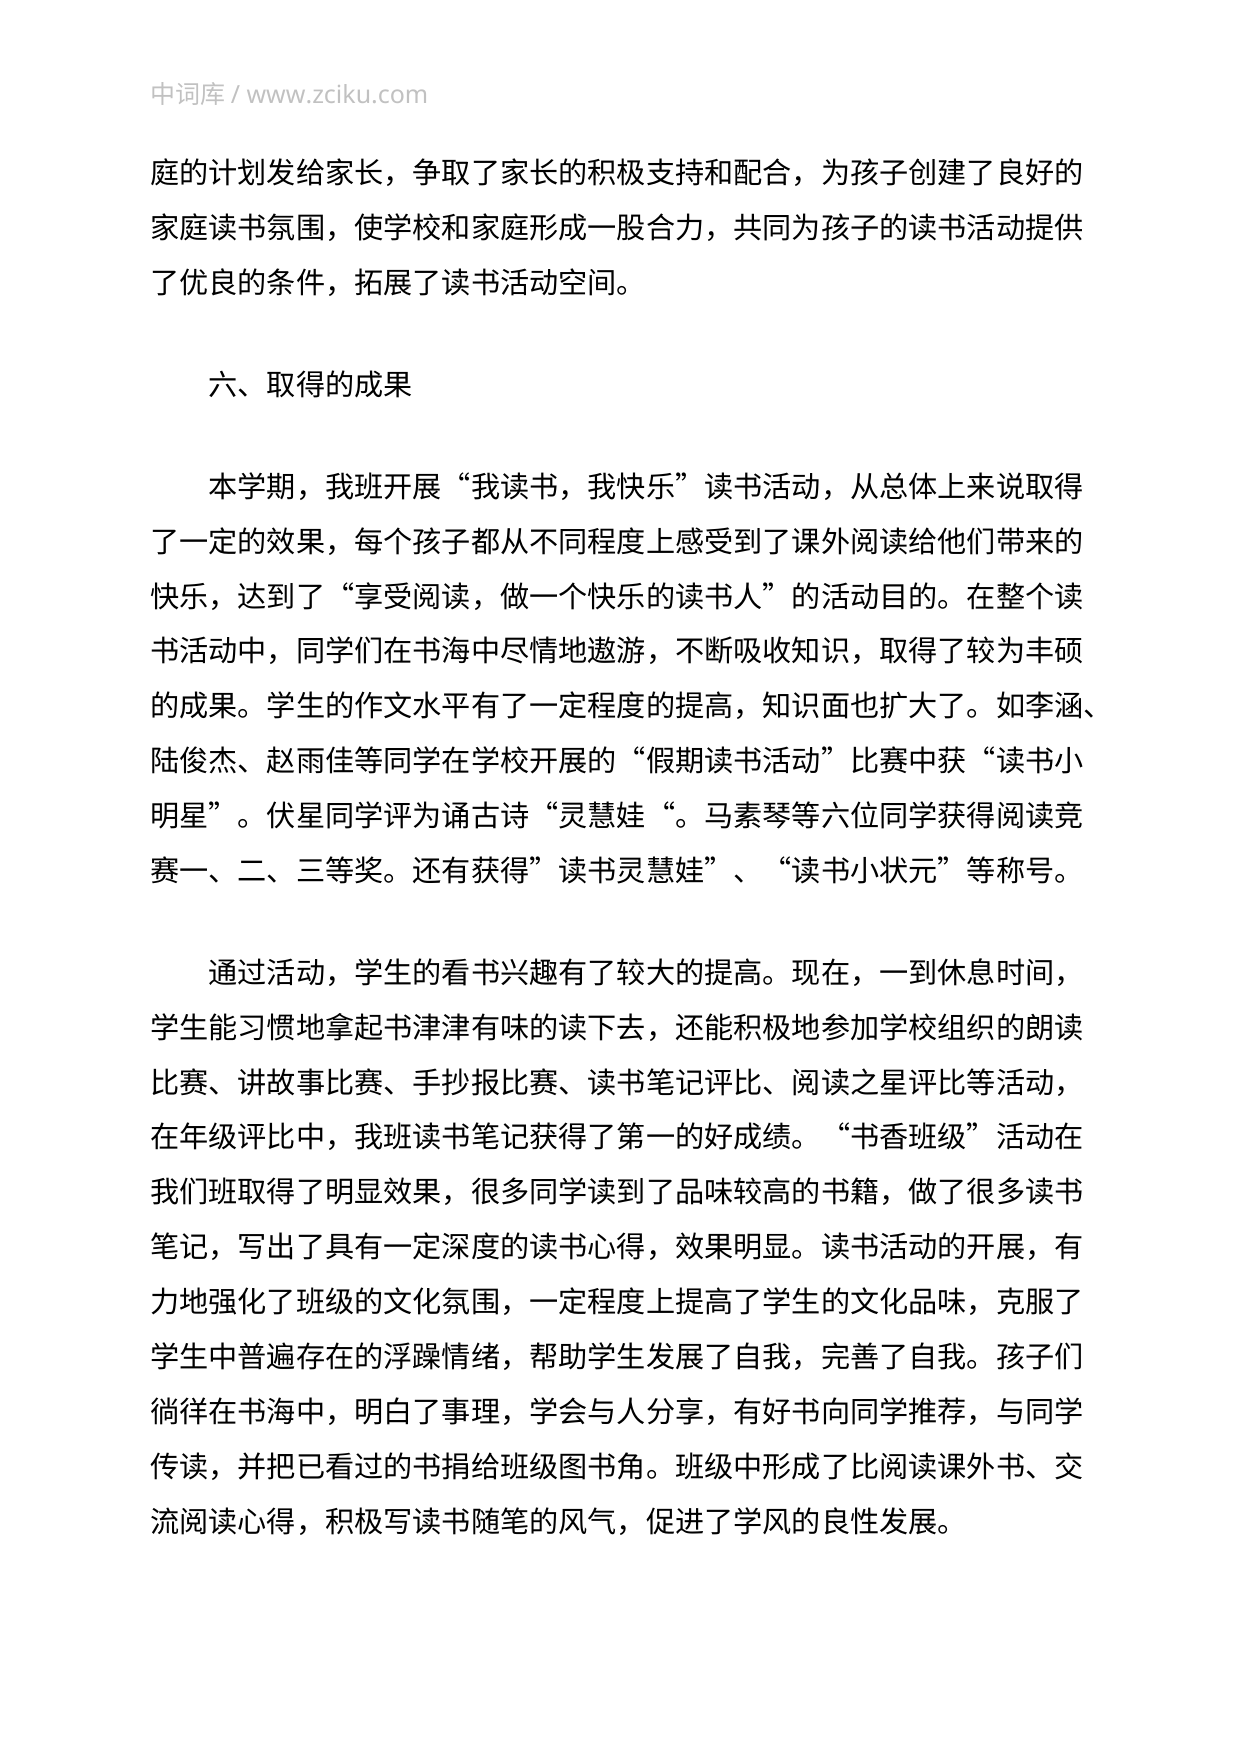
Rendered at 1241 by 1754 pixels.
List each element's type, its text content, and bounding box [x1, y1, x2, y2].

text 本学期，我班开展“我读书，我快乐”读书活动，从总体上来说取得了一定的效果，每个孩子都从不同程度上感受到了课外阅读给他们带来的快乐，达到了“享受阅读，做一个快乐的读书人”的活动目的。在整个读书活动中，同学们在书海中尽情地遨游，不断吸收知识，取得了较为丰硕的成果。学生的作文水平有了一定程度的提高，知识面也扩大了。如李涵、陆俊杰、赵雨佳等同学在学校开展的“假期读书活动”比赛中获“读书小明星”。伏星同学评为诵古诗“灵慧娃“。马素琴等六位同学获得阅读竞赛一、二、三等奖。还有获得”读书灵慧娃”、“读书小状元”等称号。 [150, 463, 1090, 890]
text 通过活动，学生的看书兴趣有了较大的提高。现在，一到休息时间，学生能习惯地拿起书津津有味的读下去，还能积极地参加学校组织的朗读比赛、讲故事比赛、手抄报比赛、读书笔记评比、阅读之星评比等活动，在年级评比中，我班读书笔记获得了第一的好成绩。“书香班级”活动在我们班取得了明显效果，很多同学读到了品味较高的书籍，做了很多读书笔记，写出了具有一定深度的读书心得，效果明显。读书活动的开展，有力地强化了班级的文化氛围，一定程度上提高了学生的文化品味，克服了学生中普遍存在的浮躁情绪，帮助学生发展了自我，完善了自我。孩子们徜徉在书海中，明白了事理，学会与人分享，有好书向同学推荐，与同学传读，并把已看过的书捐给班级图书角。班级中形成了比阅读课外书、交流阅读心得，积极写读书随笔的风气，促进了学风的良性发展。 [150, 949, 1090, 1541]
text 六、取得的成果 [150, 362, 1090, 404]
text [150, 150, 1090, 302]
